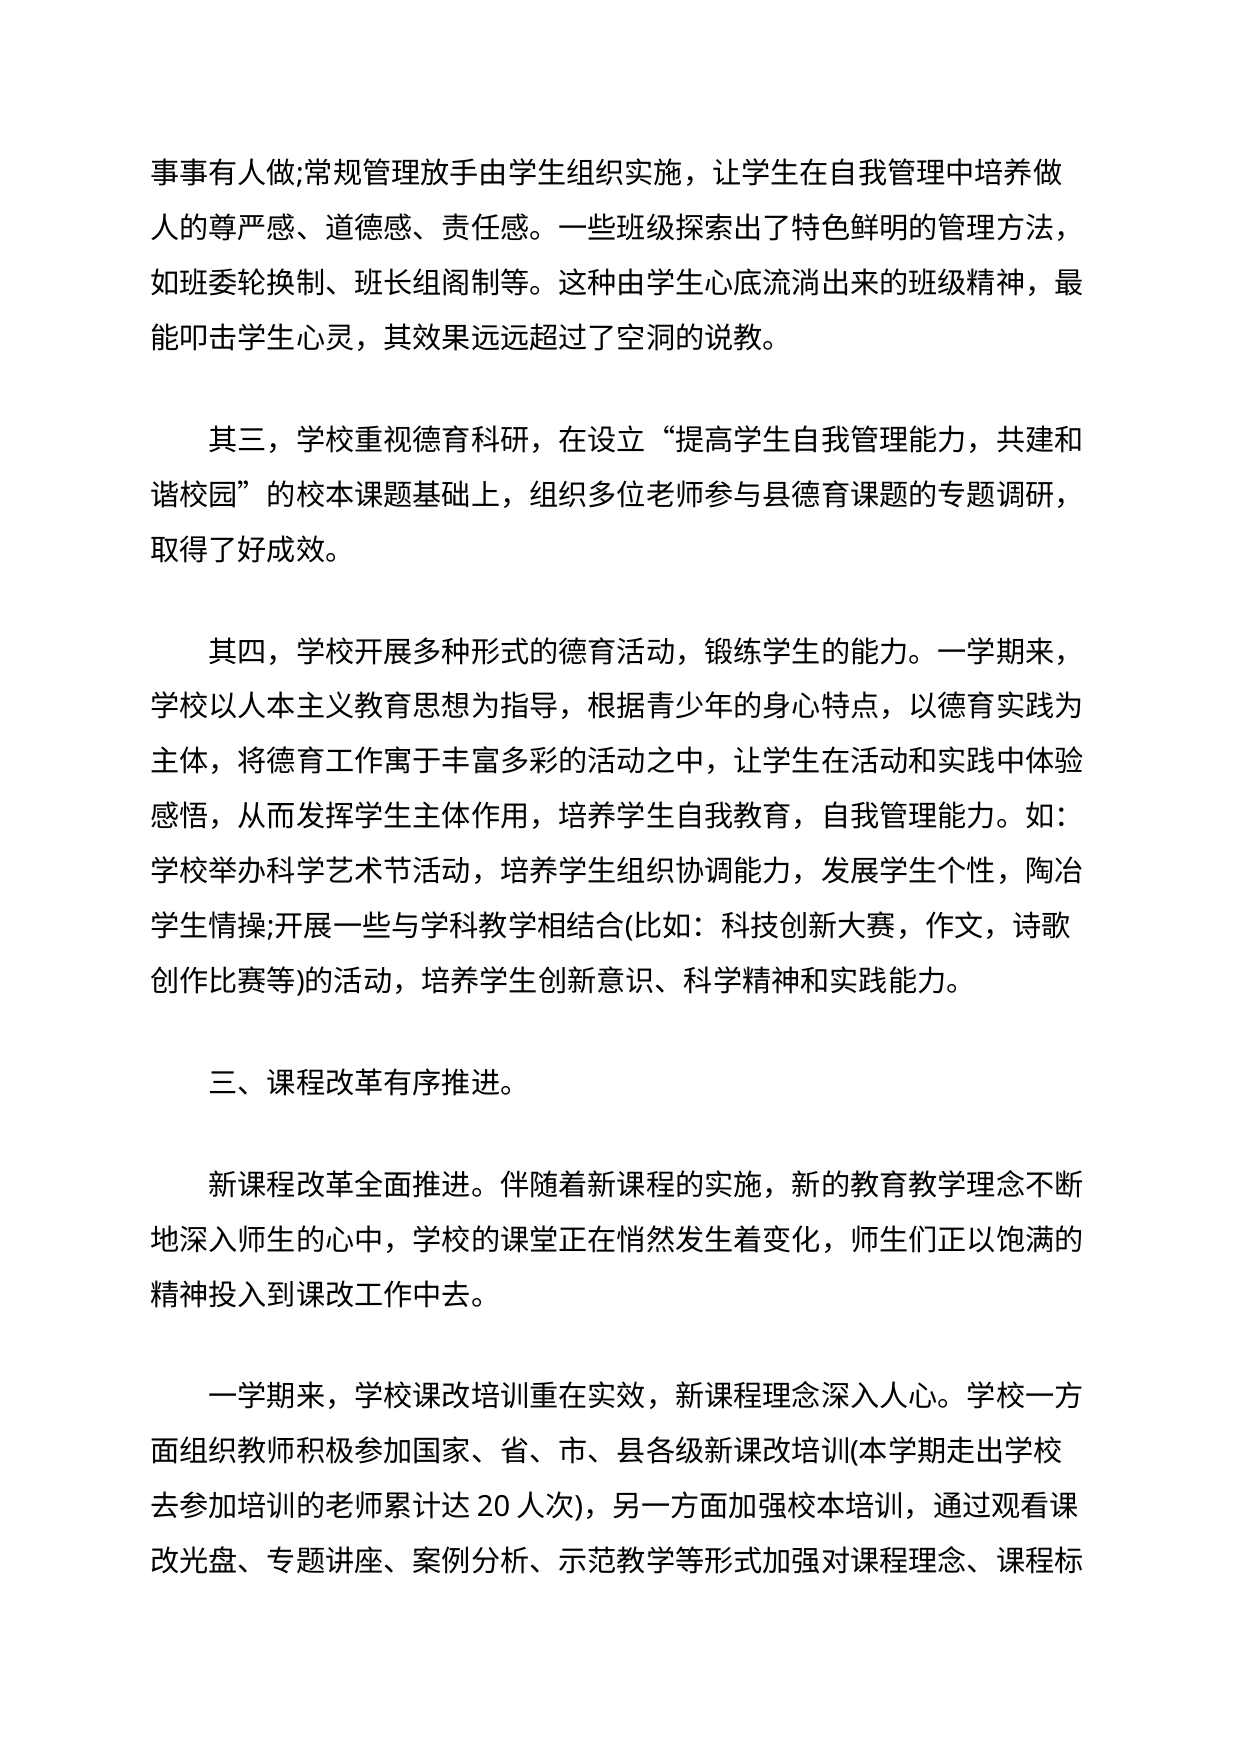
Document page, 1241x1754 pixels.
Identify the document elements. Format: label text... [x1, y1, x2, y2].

text 其三，学校重视德育科研，在设立“提高学生自我管理能力，共建和谐校园”的校本课题基础上，组织多位老师参与县德育课题的专题调研，取得了好成效。 [150, 417, 1090, 569]
text 三、课程改革有序推进。 [150, 1059, 1090, 1102]
text 其四，学校开展多种形式的德育活动，锻练学生的能力。一学期来，学校以人本主义教育思想为指导，根据青少年的身心特点，以德育实践为主体，将德育工作寓于丰富多彩的活动之中，让学生在活动和实践中体验感悟，从而发挥学生主体作用，培养学生自我教育，自我管理能力。如：学校举办科学艺术节活动，培养学生组织协调能力，发展学生个性，陶冶学生情操;开展一些与学科教学相结合(比如：科技创新大赛，作文，诗歌创作比赛等)的活动，培养学生创新意识、科学精神和实践能力。 [150, 628, 1090, 1000]
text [150, 150, 1090, 357]
text 新课程改革全面推进。伴随着新课程的实施，新的教育教学理念不断地深入师生的心中，学校的课堂正在悄然发生着变化，师生们正以饱满的精神投入到课改工作中去。 [150, 1161, 1090, 1313]
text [150, 1373, 1090, 1580]
